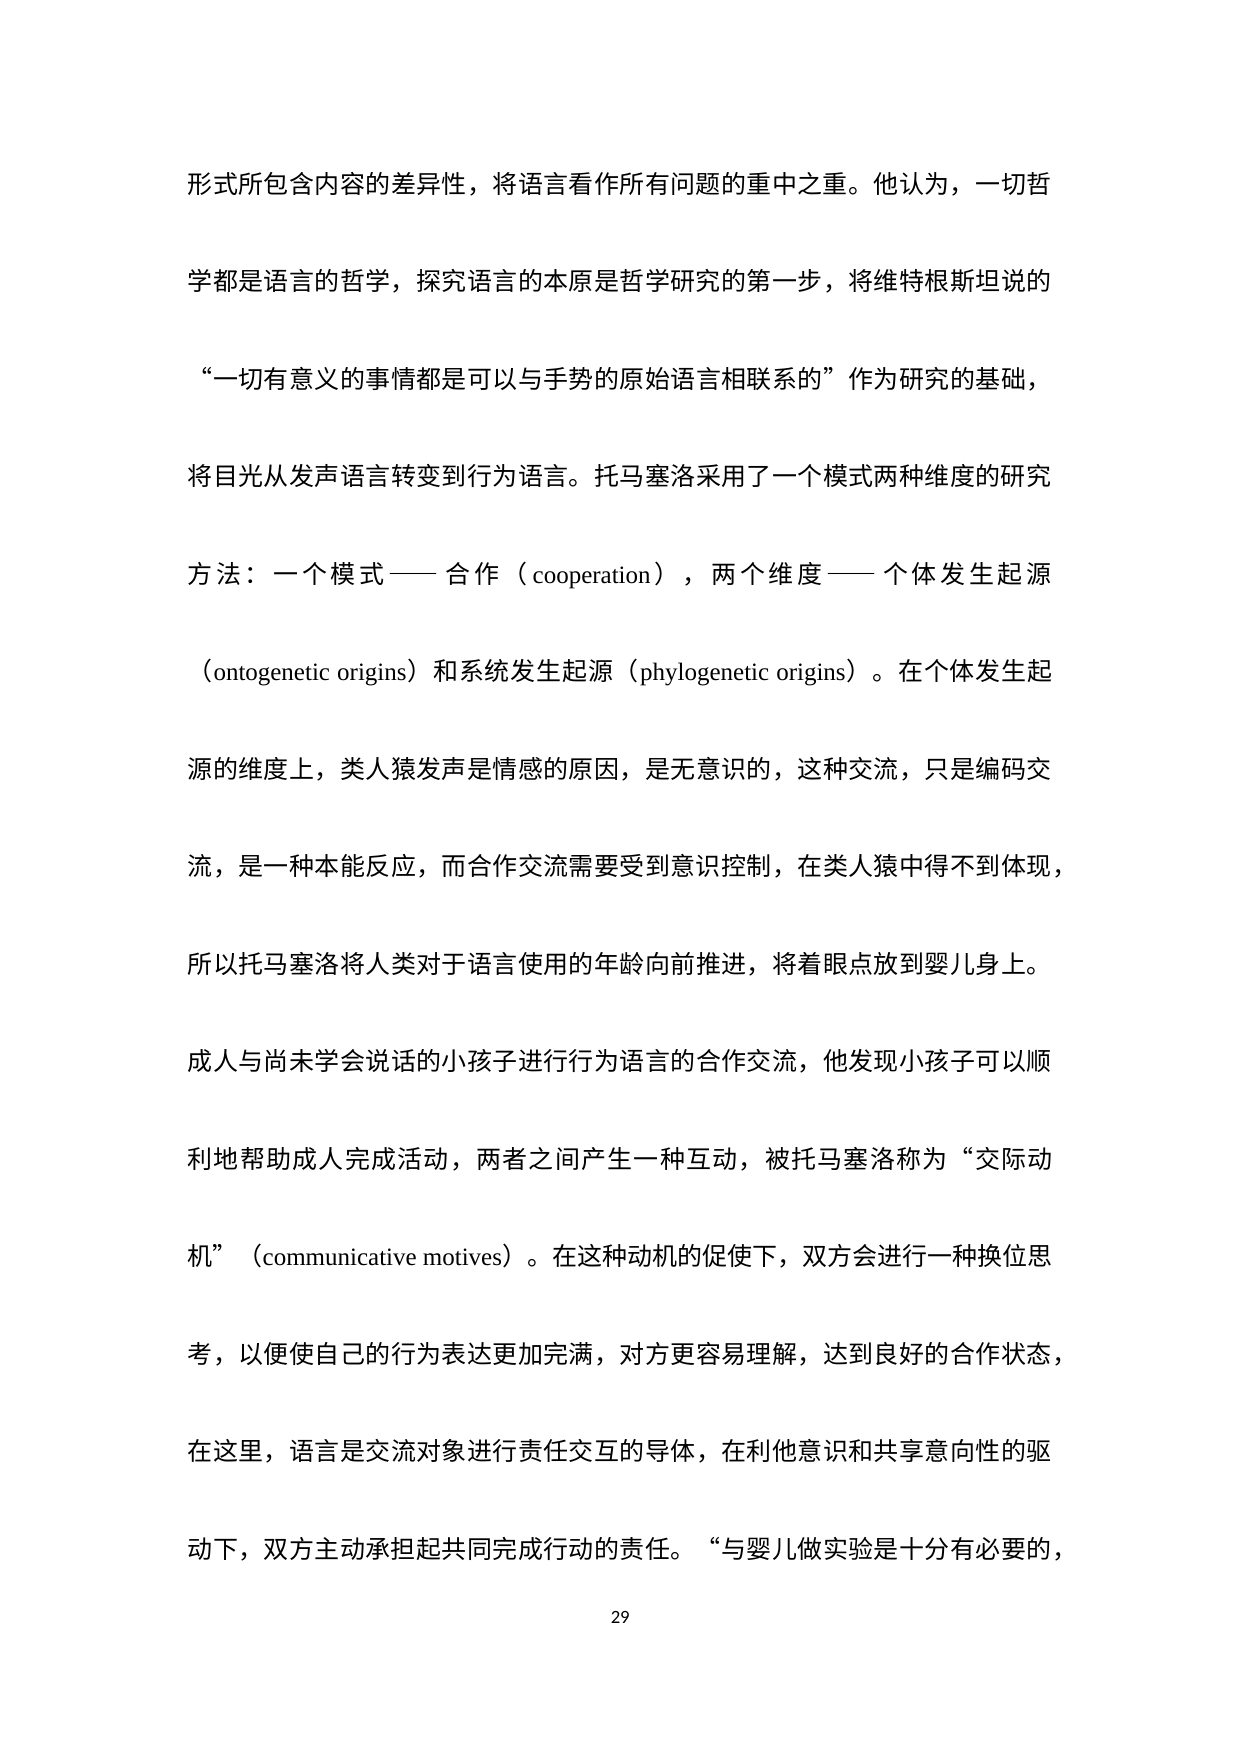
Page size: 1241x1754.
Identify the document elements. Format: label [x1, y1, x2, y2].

text [187, 150, 1053, 1580]
